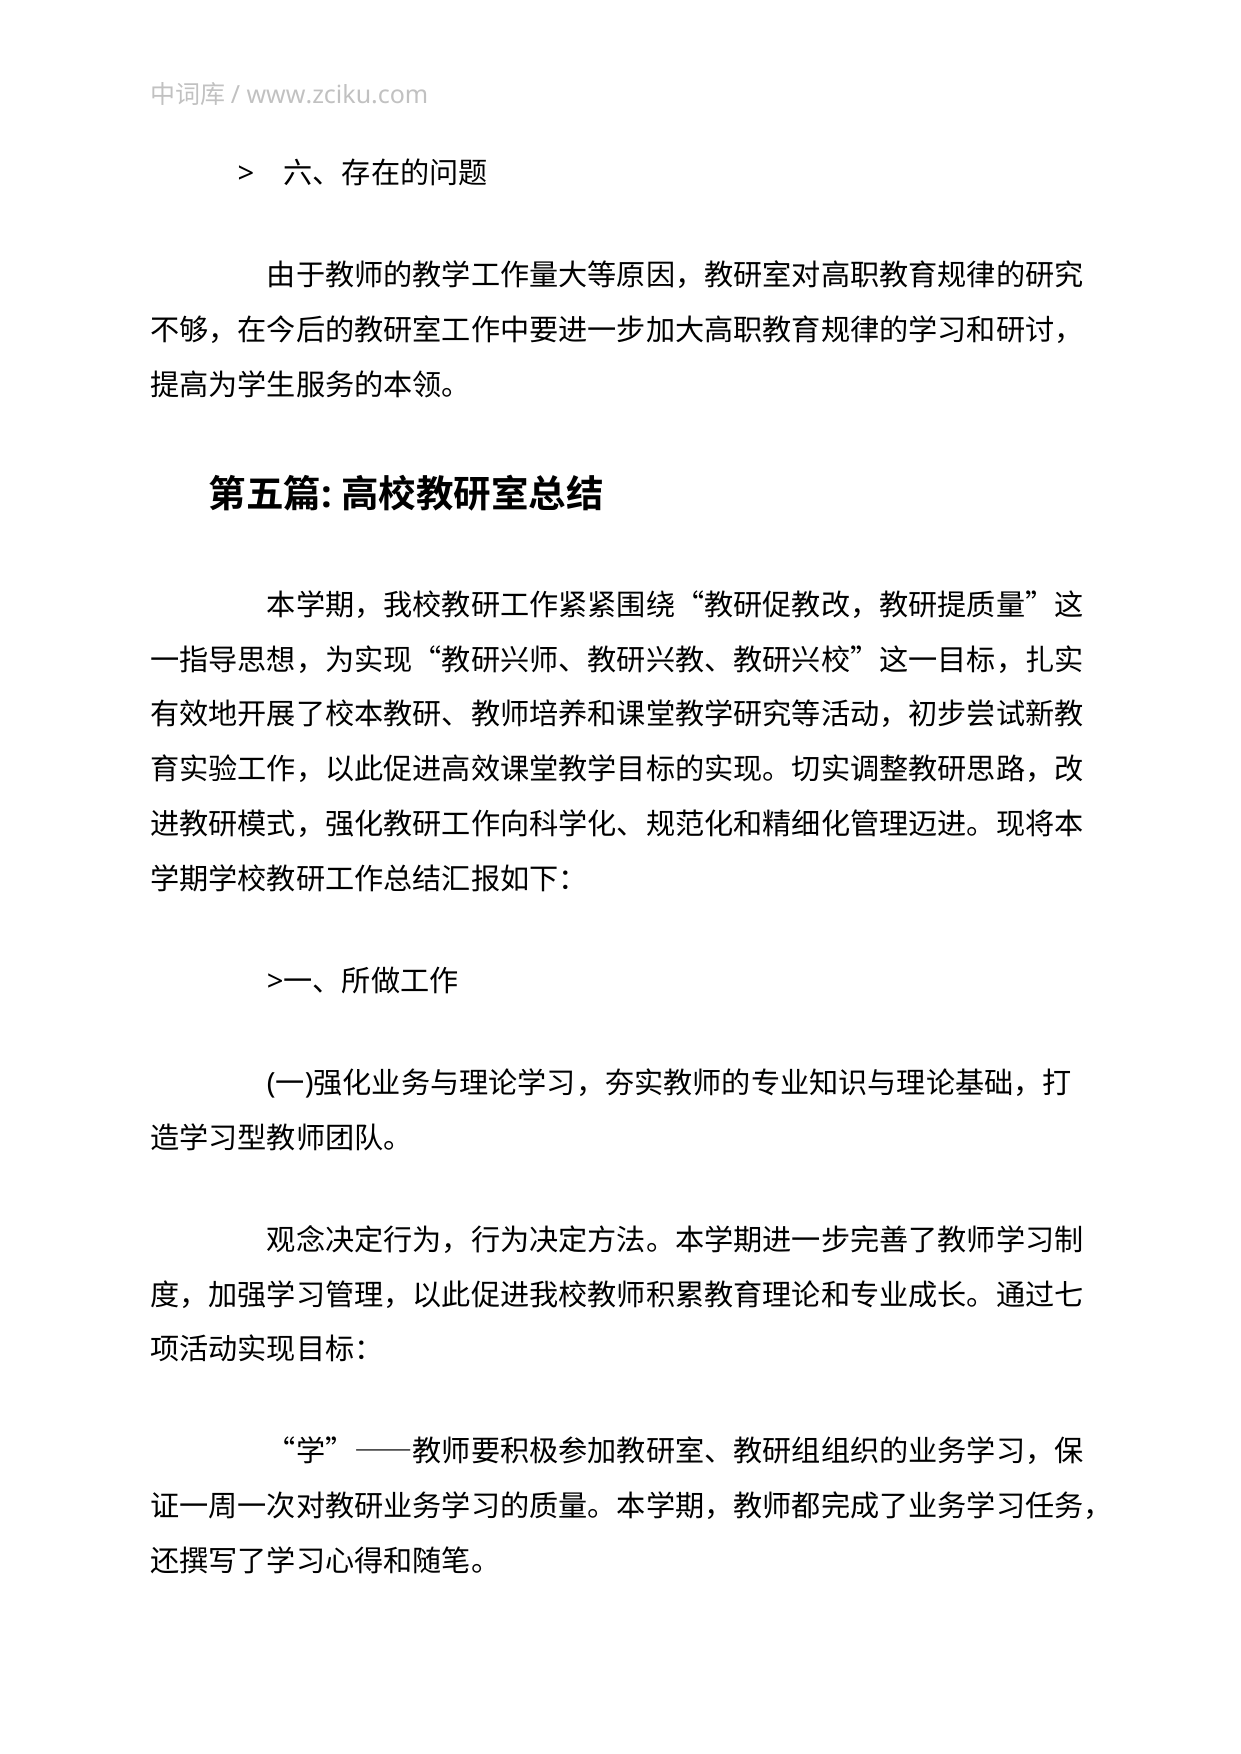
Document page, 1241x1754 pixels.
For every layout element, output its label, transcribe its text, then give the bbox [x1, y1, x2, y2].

text (一)强化业务与理论学习，夯实教师的专业知识与理论基础，打造学习型教师团队。 [150, 1059, 1090, 1157]
text >一、所做工作 [150, 957, 1090, 1000]
text > 六、存在的问题 [150, 150, 1090, 192]
text 第五篇: 高校教研室总结 [150, 463, 1090, 518]
text “学”——教师要积极参加教研室、教研组组织的业务学习，保证一周一次对教研业务学习的质量。本学期，教师都完成了业务学习任务，还撰写了学习心得和随笔。 [150, 1428, 1090, 1580]
text 观念决定行为，行为决定方法。本学期进一步完善了教师学习制度，加强学习管理，以此促进我校教师积累教育理论和专业成长。通过七项活动实现目标： [150, 1216, 1090, 1368]
text 由于教师的教学工作量大等原因，教研室对高职教育规律的研究不够，在今后的教研室工作中要进一步加大高职教育规律的学习和研讨，提高为学生服务的本领。 [150, 252, 1090, 404]
text 本学期，我校教研工作紧紧围绕“教研促教改，教研提质量”这一指导思想，为实现“教研兴师、教研兴教、教研兴校”这一目标，扎实有效地开展了校本教研、教师培养和课堂教学研究等活动，初步尝试新教育实验工作，以此促进高效课堂教学目标的实现。切实调整教研思路，改进教研模式，强化教研工作向科学化、规范化和精细化管理迈进。现将本学期学校教研工作总结汇报如下： [150, 581, 1090, 898]
